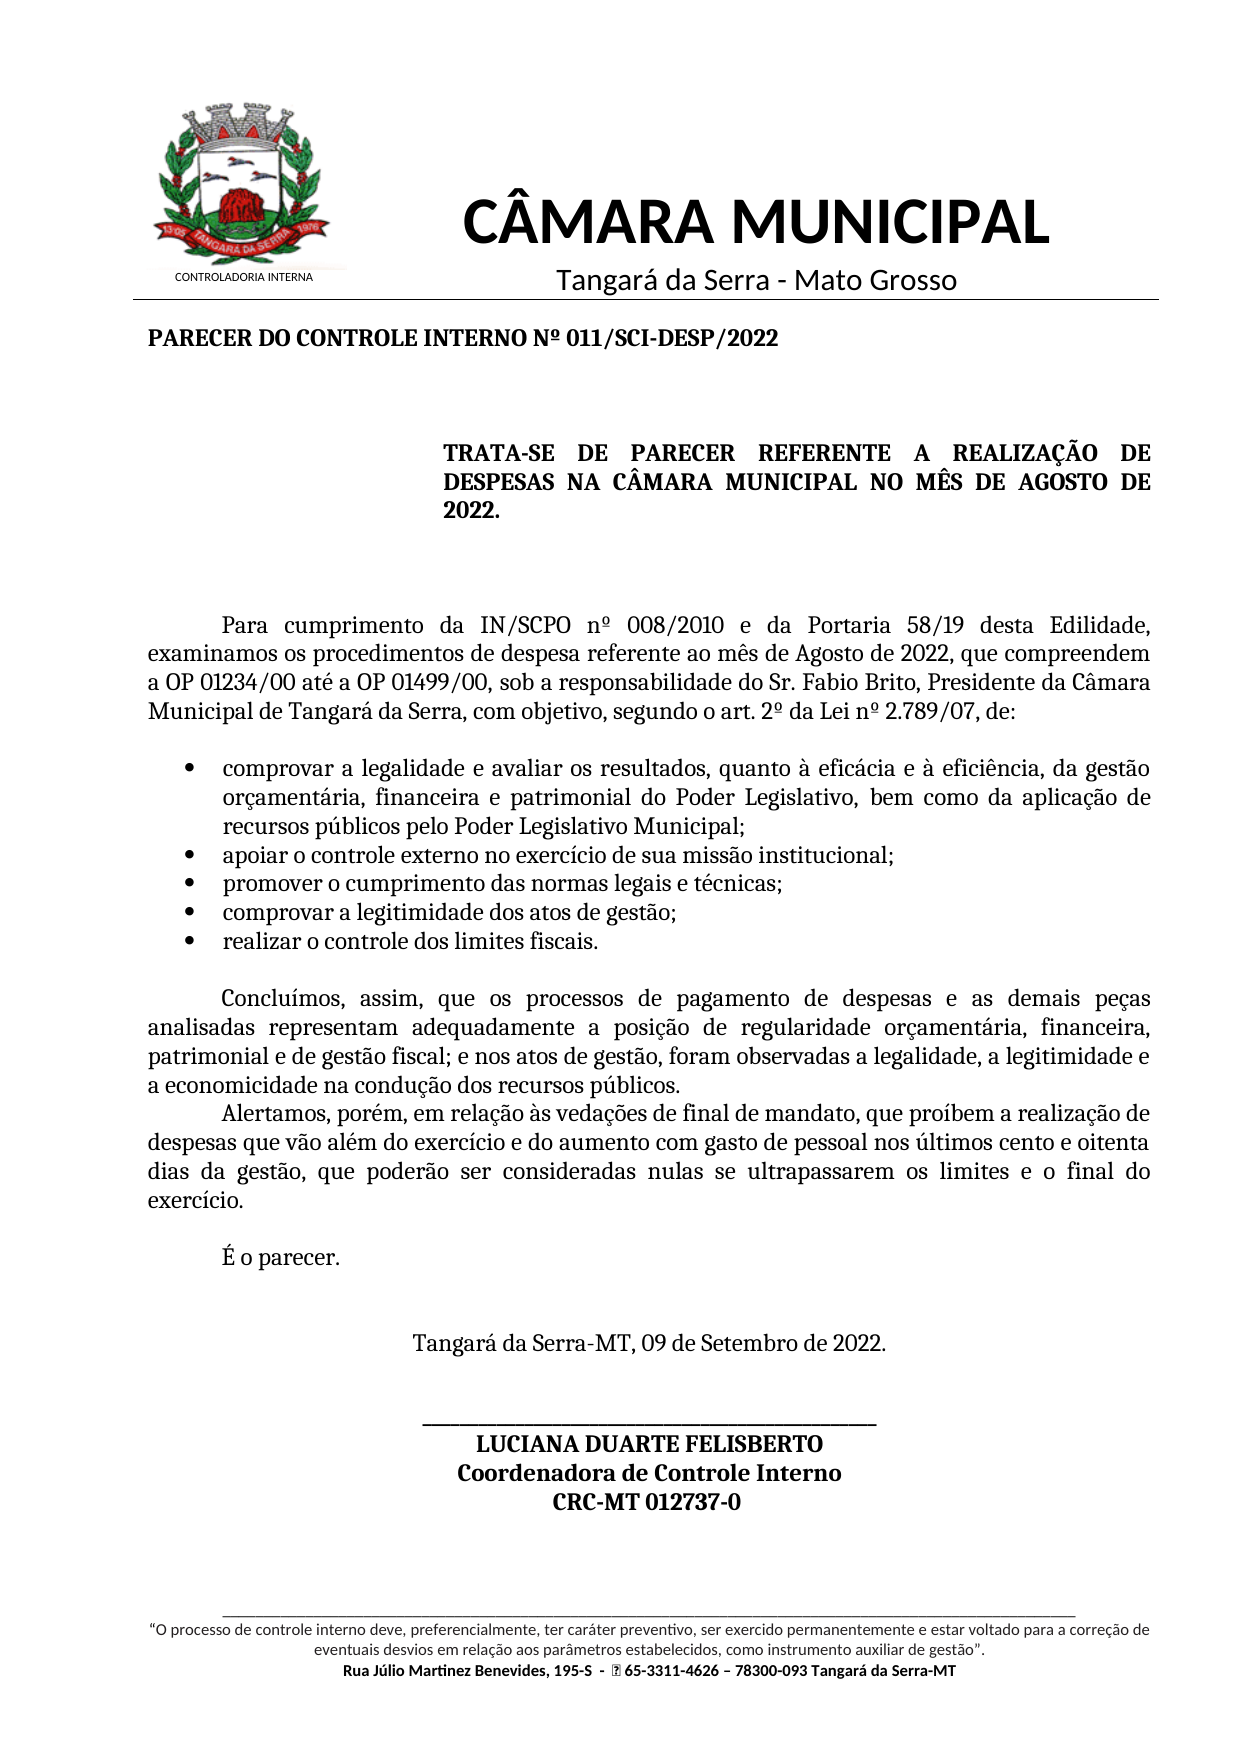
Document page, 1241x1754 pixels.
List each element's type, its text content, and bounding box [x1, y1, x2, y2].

text Coordenadora de Controle Interno [148, 1459, 1152, 1487]
text Alertamos, porém, em relação às vedações de final de mandato, que proíbem a realização de despesas que vão além do exercício e do aumento com gasto de pessoal nos últimos cento e oitenta dias da gestão, que poderão ser consideradas nulas se ultrapassarem os limites e o final do exercício. [148, 1099, 1152, 1214]
text Tangará da Serra-MT, 09 de Setembro de 2022. [148, 1329, 1152, 1358]
list promover o cumprimento das normas legais e técnicas; [185, 869, 1152, 898]
list comprovar a legitimidade dos atos de gestão; [185, 898, 1152, 927]
list apoiar o controle externo no exercício de sua missão institucional; [185, 841, 1152, 869]
text PARECER DO CONTROLE INTERNO Nº 011/SCI-DESP/2022 [148, 324, 1152, 352]
text CRC-MT 012737-0 [148, 1487, 1152, 1516]
list realizar o controle dos limites fiscais. [185, 927, 1152, 956]
text TRATA-SE DE PARECER REFERENTE A REALIZAÇÃO DE DESPESAS NA CÂMARA MUNICIPAL NO MÊS DE AGOSTO DE 2022. [443, 439, 1152, 525]
text _________________________________________________ [148, 1401, 1152, 1430]
text Concluímos, assim, que os processos de pagamento de despesas e as demais peças analisadas representam adequadamente a posição de regularidade orçamentária, financeira, patrimonial e de gestão fiscal; e nos atos de gestão, foram observadas a legalidade, a legitimidade e a economicidade na condução dos recursos públicos. [148, 984, 1152, 1099]
picture [140, 97, 347, 270]
list comprovar a legalidade e avaliar os resultados, quanto à eficácia e à eficiência, da gestão orçamentária, financeira e patrimonial do Poder Legislativo, bem como da aplicação de recursos públicos pelo Poder Legislativo Municipal; [185, 754, 1152, 841]
text É o parecer. [148, 1243, 1152, 1272]
text LUCIANA DUARTE FELISBERTO [148, 1430, 1152, 1459]
text Para cumprimento da IN/SCPO nº 008/2010 e da Portaria 58/19 desta Edilidade, examinamos os procedimentos de despesa referente ao mês de Agosto de 2022, que compreendem a OP 01234/00 até a OP 01499/00, sob a responsabilidade do Sr. Fabio Brito, Presidente da Câmara Municipal de Tangará da Serra, com objetivo, segundo o art. 2º da Lei nº 2.789/07, de: [148, 611, 1152, 726]
